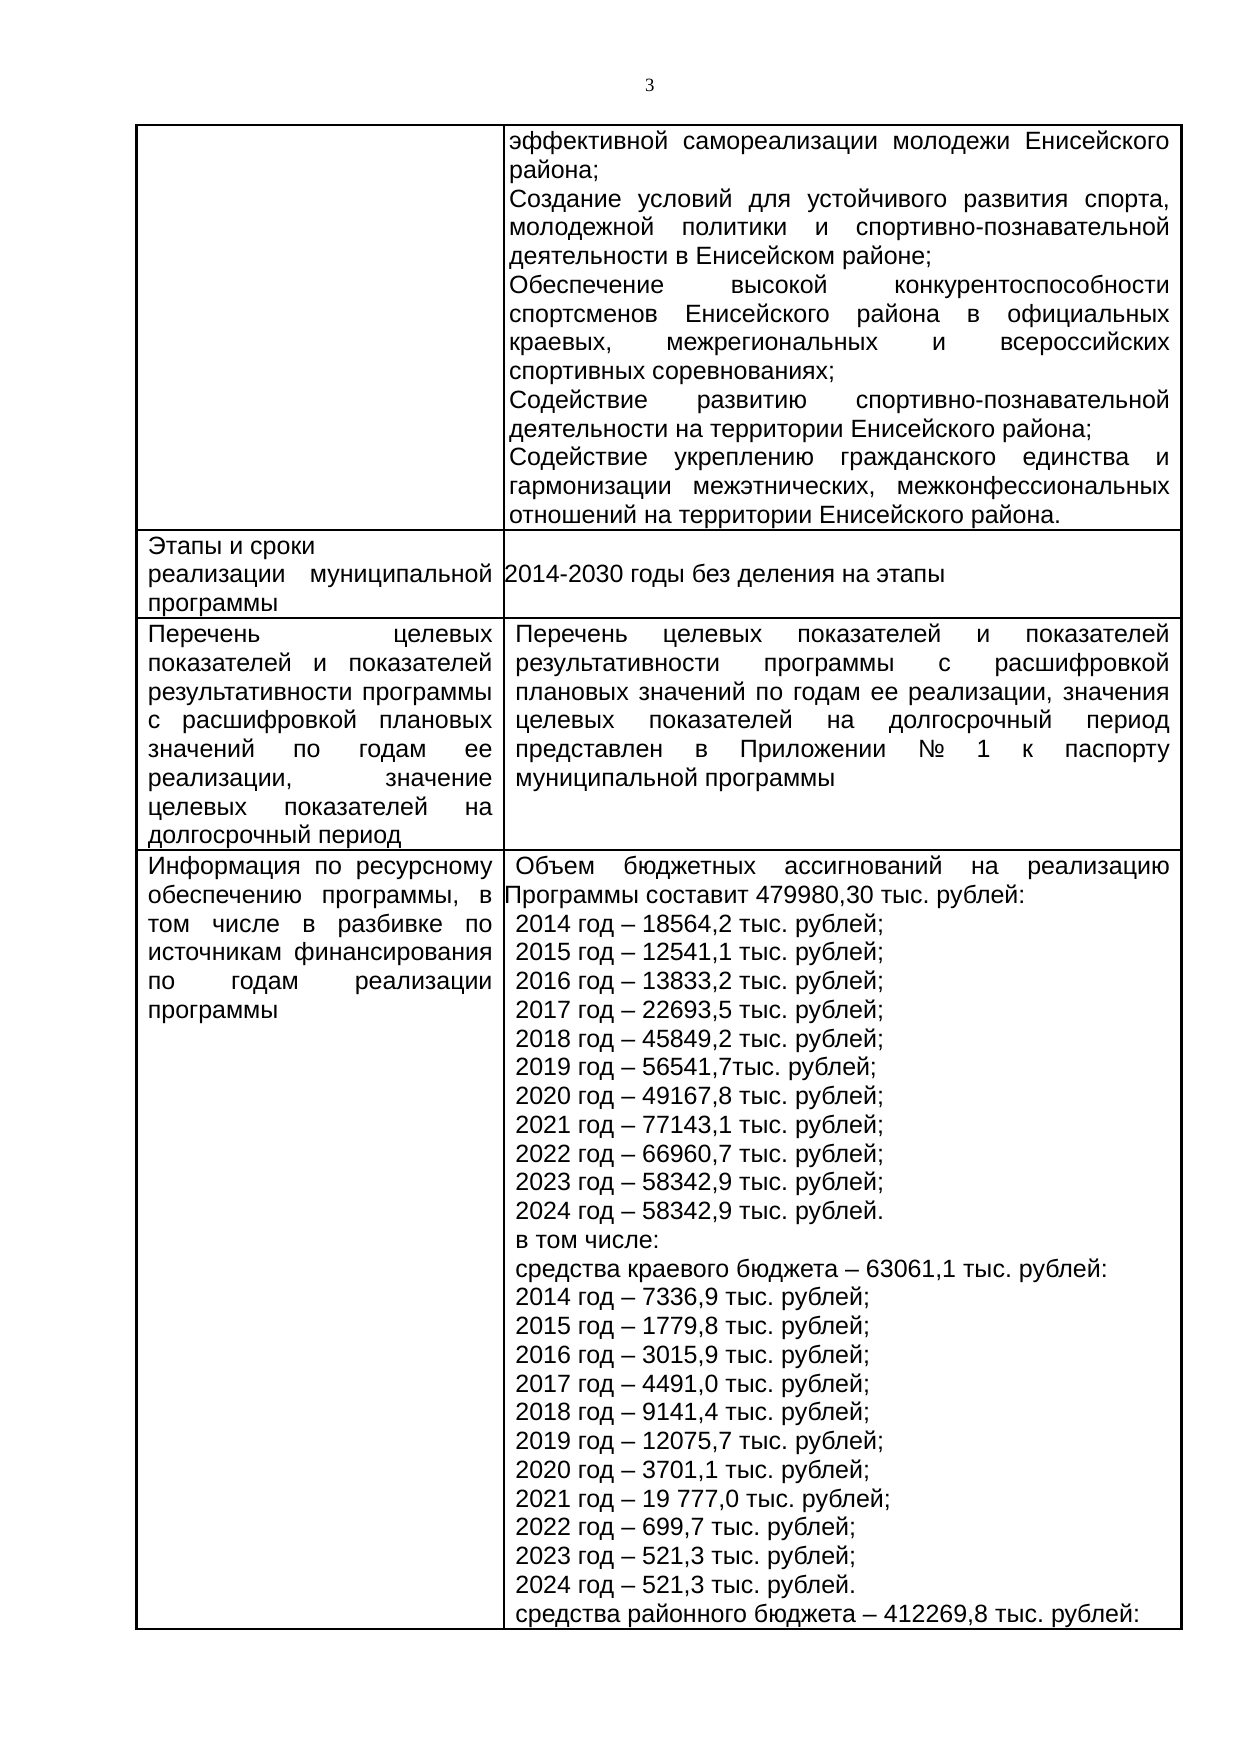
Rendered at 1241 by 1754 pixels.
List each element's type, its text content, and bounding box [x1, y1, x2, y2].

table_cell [138, 126, 503, 529]
table_cell Этапы и сроки реализации муниципальной программы [138, 531, 503, 617]
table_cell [505, 126, 1180, 529]
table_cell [138, 851, 503, 1627]
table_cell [505, 851, 1180, 1627]
table_cell Перечень целевых показателей и показателей результативности программы с расшифровкой плановых значений по годам ее реализации, значение целевых показателей на долгосрочный период [138, 619, 503, 849]
table_cell Перечень целевых показателей и показателей результативности программы с расшифровкой плановых значений по годам ее реализации, значения целевых показателей на долгосрочный период представлен в Приложении № 1 к паспорту муниципальной программы [505, 619, 1180, 849]
table_cell 2014-2030 годы без деления на этапы [505, 531, 1180, 617]
